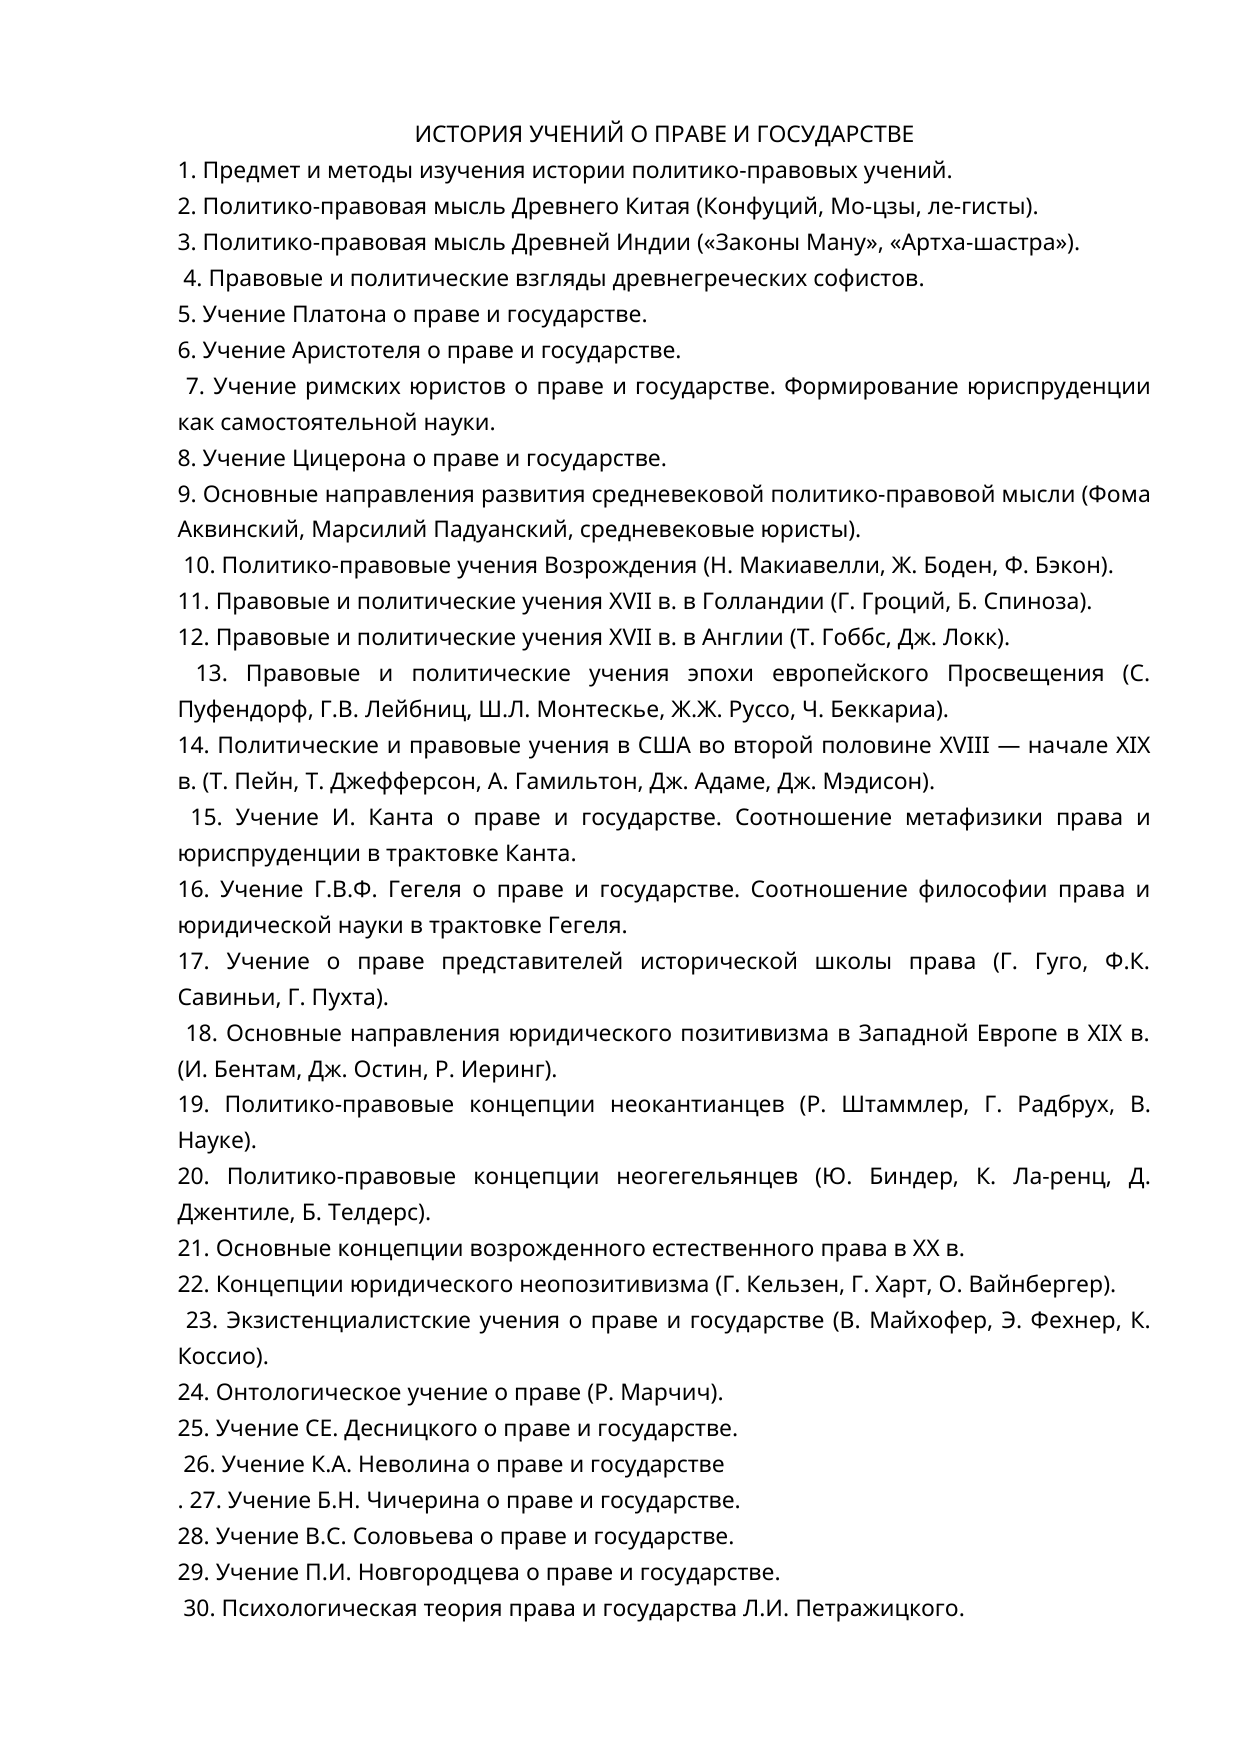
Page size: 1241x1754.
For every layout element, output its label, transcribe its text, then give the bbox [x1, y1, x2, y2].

list 13. Правовые и политические учения эпохи европейского Просвещения (С. Пуфендорф, Г.В. Лейбниц, Ш.Л. Монтескье, Ж.Ж. Руссо, Ч. Беккариа). [177, 657, 1152, 724]
list 21. Основные концепции возрожденного естественного права в XX в. [177, 1232, 1152, 1263]
list 18. Основные направления юридического позитивизма в Западной Европе в XIX в. (И. Бентам, Дж. Остин, Р. Иеринг). [177, 1017, 1152, 1084]
list 29. Учение П.И. Новгородцева о праве и государстве. [177, 1556, 1152, 1587]
list 8. Учение Цицерона о праве и государстве. [177, 442, 1152, 473]
list 20. Политико-правовые концепции неогегельянцев (Ю. Биндер, К. Ла-ренц, Д. Джентиле, Б. Телдерс). [177, 1160, 1152, 1227]
list 17. Учение о праве представителей исторической школы права (Г. Гуго, Ф.К. Савиньи, Г. Пухта). [177, 945, 1152, 1012]
list 6. Учение Аристотеля о праве и государстве. [177, 334, 1152, 365]
list 22. Концепции юридического неопозитивизма (Г. Кельзен, Г. Харт, О. Вайнбергер). [177, 1268, 1152, 1299]
list 1. Предмет и методы изучения истории политико-правовых учений. [177, 154, 1152, 185]
list 24. Онтологическое учение о праве (Р. Марчич). [177, 1376, 1152, 1407]
list 30. Психологическая теория права и государства Л.И. Петражицкого. [177, 1592, 1152, 1623]
list ИСТОРИЯ УЧЕНИЙ О ПРАВЕ И ГОСУДАРСТВЕ [177, 118, 1152, 149]
list 7. Учение римских юристов о праве и государстве. Формирование юриспруденции как самостоятельной науки. [177, 370, 1152, 437]
list . 27. Учение Б.Н. Чичерина о праве и государстве. [177, 1484, 1152, 1515]
list 10. Политико-правовые учения Возрождения (Н. Макиавелли, Ж. Боден, Ф. Бэкон). [177, 549, 1152, 581]
list 26. Учение К.А. Неволина о праве и государстве [177, 1448, 1152, 1479]
list 14. Политические и правовые учения в США во второй половине XVIII — начале XIX в. (Т. Пейн, Т. Джефферсон, А. Гамильтон, Дж. Адаме, Дж. Мэдисон). [177, 729, 1152, 796]
list 2. Политико-правовая мысль Древнего Китая (Конфуций, Мо-цзы, ле-гисты). [177, 190, 1152, 221]
list 25. Учение СЕ. Десницкого о праве и государстве. [177, 1412, 1152, 1443]
list 23. Экзистенциалистские учения о праве и государстве (В. Майхофер, Э. Фехнер, К. Коссио). [177, 1304, 1152, 1371]
list 28. Учение B.C. Соловьева о праве и государстве. [177, 1520, 1152, 1551]
list 3. Политико-правовая мысль Древней Индии («Законы Ману», «Артха-шастра»). [177, 226, 1152, 257]
list 15. Учение И. Канта о праве и государстве. Соотношение метафизики права и юриспруденции в трактовке Канта. [177, 801, 1152, 868]
list 11. Правовые и политические учения XVII в. в Голландии (Г. Гроций, Б. Спиноза). [177, 585, 1152, 617]
list 9. Основные направления развития средневековой политико-правовой мысли (Фома Аквинский, Марсилий Падуанский, средневековые юристы). [177, 477, 1152, 545]
list 19. Политико-правовые концепции неокантианцев (Р. Штаммлер, Г. Радбрух, В. Науке). [177, 1088, 1152, 1156]
list 12. Правовые и политические учения XVII в. в Англии (Т. Гоббс, Дж. Локк). [177, 621, 1152, 652]
list 4. Правовые и политические взгляды древнегреческих софистов. [177, 262, 1152, 293]
list 16. Учение Г.В.Ф. Гегеля о праве и государстве. Соотношение философии права и юридической науки в трактовке Гегеля. [177, 873, 1152, 940]
list 5. Учение Платона о праве и государстве. [177, 298, 1152, 329]
